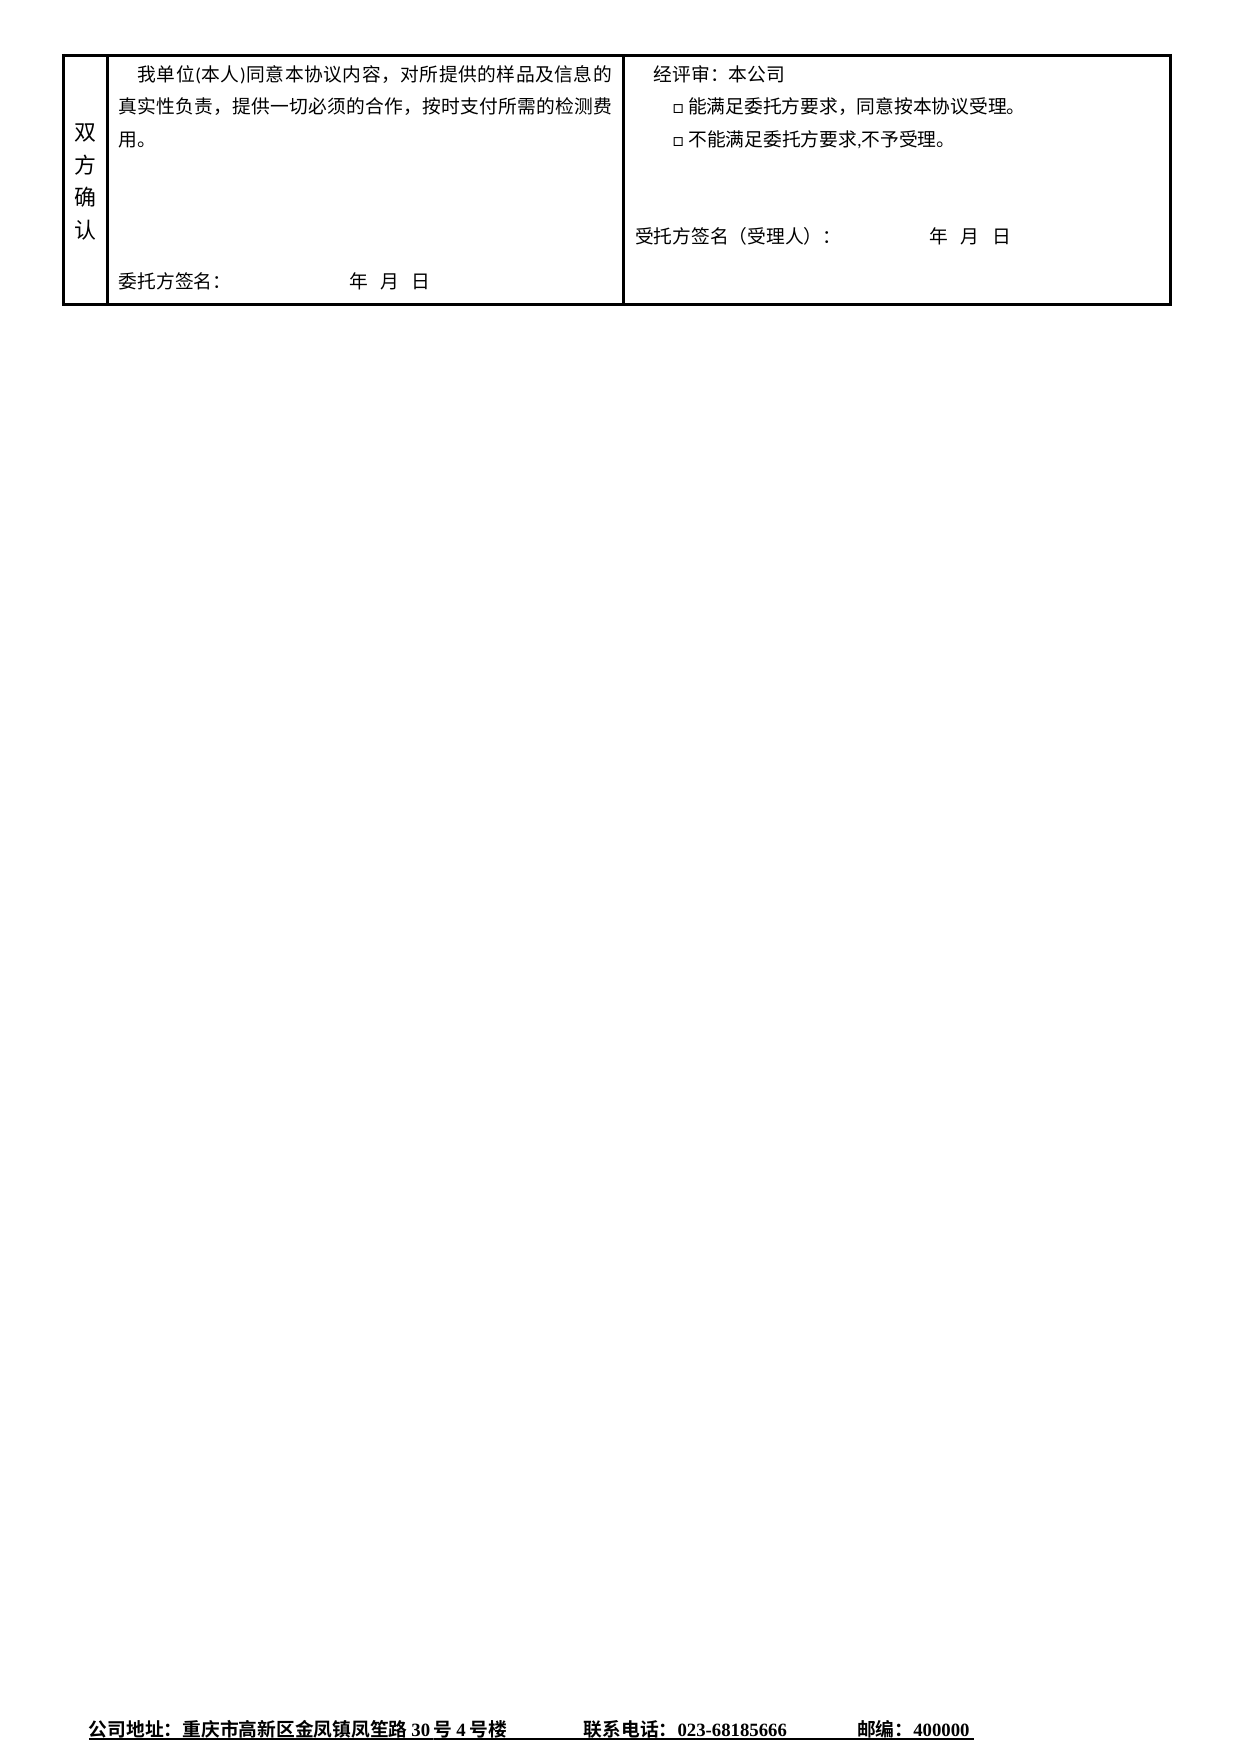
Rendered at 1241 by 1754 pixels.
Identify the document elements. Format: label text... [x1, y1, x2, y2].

table_cell 双方确认 [65, 57, 106, 303]
table_cell 我单位(本人)同意本协议内容，对所提供的样品及信息的真实性负责，提供一切必须的合作，按时支付所需的检测费用。 委托方签名： 年 月 日 [109, 57, 622, 303]
table_cell 经评审：本公司 □ 能满足委托方要求，同意按本协议受理。 □ 不能满足委托方要求,不予受理。 受托方签名（受理人）： 年 月 日 [625, 57, 1169, 303]
